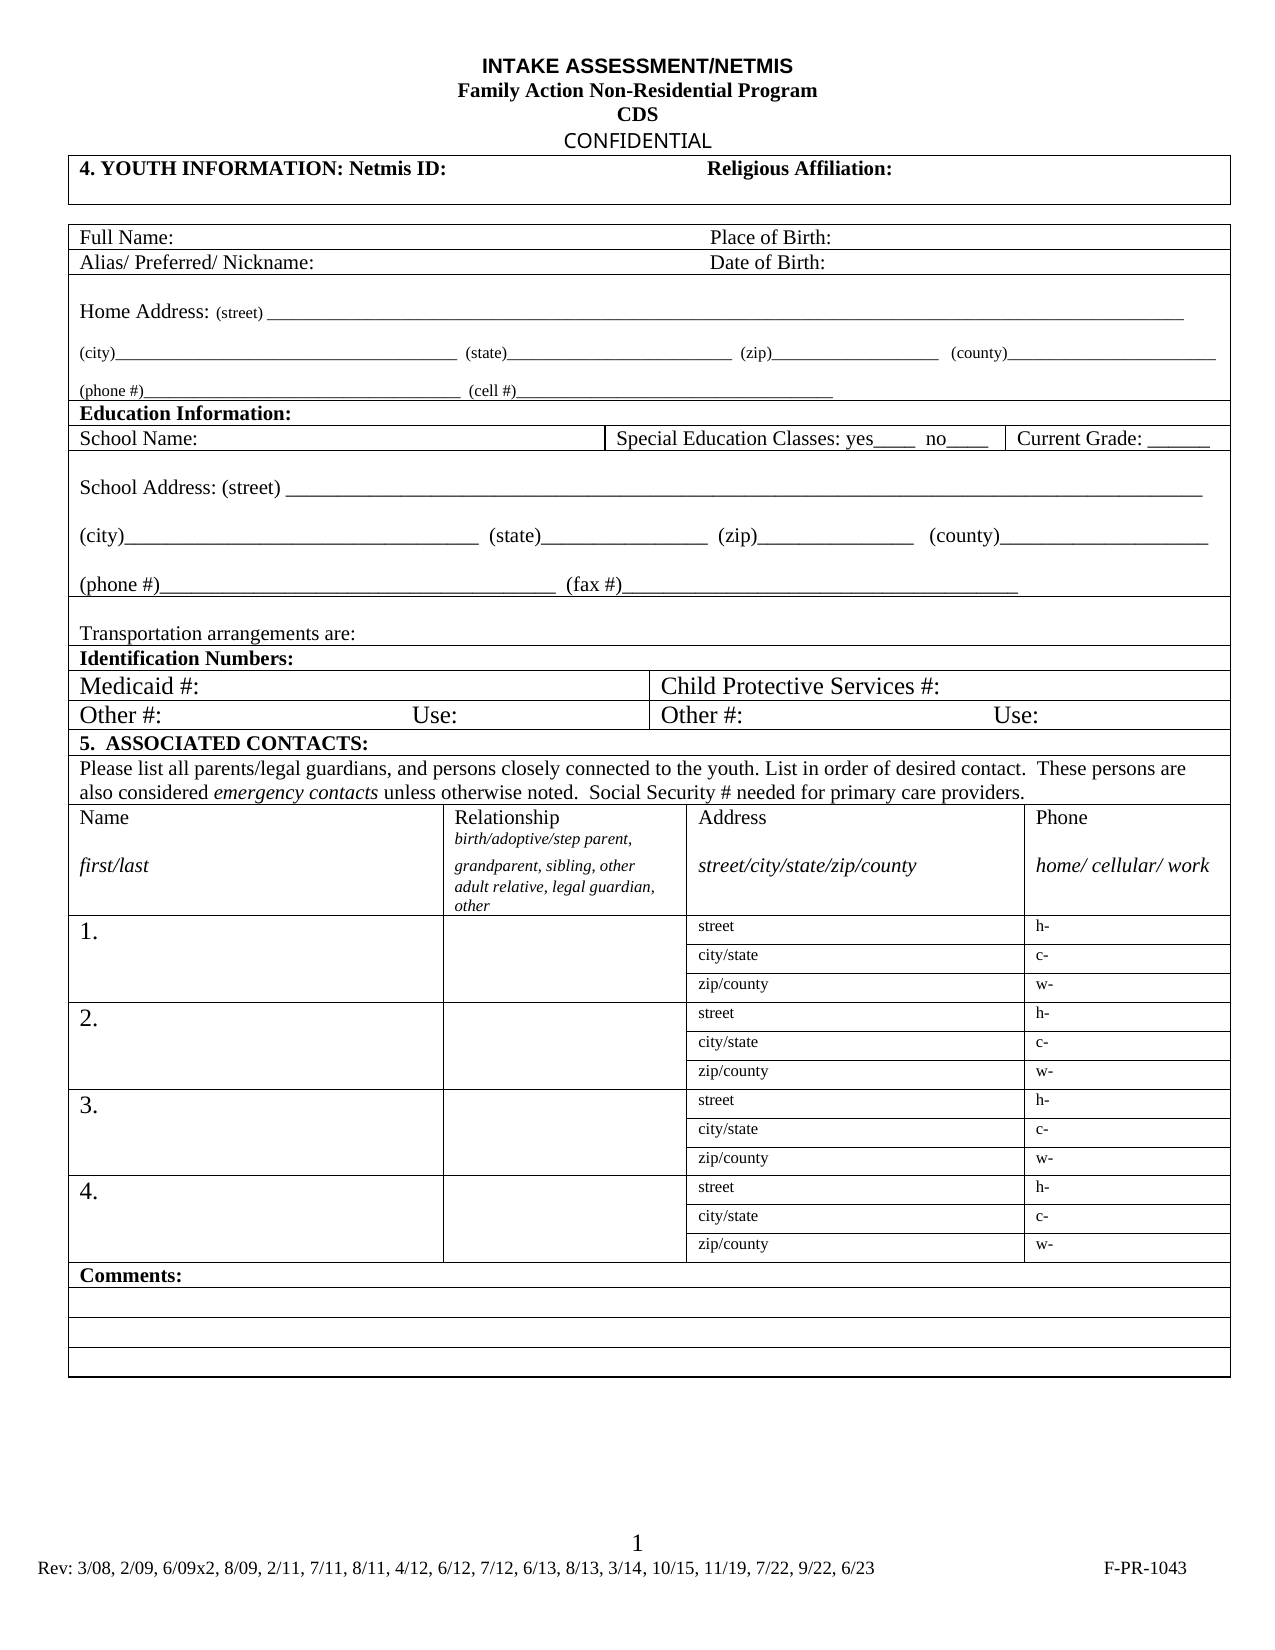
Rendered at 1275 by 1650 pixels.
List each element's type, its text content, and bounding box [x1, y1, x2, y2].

table_cell h- [1025, 1003, 1230, 1031]
text CDS [37, 102, 1237, 126]
table_cell [69, 1348, 1230, 1376]
table_cell city/state [687, 1119, 1024, 1147]
table_cell [444, 1090, 686, 1175]
table_cell zip/county [687, 974, 1024, 1002]
text Family Action Non-Residential Program [37, 78, 1237, 102]
title INTAKE ASSESSMENT/NETMIS [37, 54, 1237, 78]
text CONFIDENTIAL [37, 126, 1237, 154]
table_cell Please list all parents/legal guardians, and persons closely connected to the youth. List in order of desired contact. These persons are also considered emergency contacts unless otherwise noted. Social Security # needed for primary care providers. [69, 756, 1230, 804]
table_cell w- [1025, 1061, 1230, 1089]
table_cell zip/county [687, 1061, 1024, 1089]
table_cell [69, 1288, 1230, 1317]
table_cell city/state [687, 1205, 1024, 1233]
table_cell Phone home/ cellular/ work [1025, 805, 1230, 915]
table_cell city/state [687, 1032, 1024, 1060]
table_cell zip/county [687, 1148, 1024, 1175]
table_cell Transportation arrangements are: [69, 597, 1230, 645]
table_cell [444, 1176, 686, 1262]
table_cell w- [1025, 1148, 1230, 1175]
table_cell 3. [69, 1090, 443, 1175]
table_cell Relationship birth/adoptive/step parent, grandparent, sibling, other adult relative, legal guardian, other [444, 805, 686, 915]
table_cell School Address: (street) ________________________________________________________________________________________ (city)__________________________________ (state)________________ (zip)_______________ (county)____________________ (phone #)______________________________________ (fax #)______________________________________ [69, 451, 1230, 596]
table_cell Home Address: (street) ______________________________________________________________________________________________________________ (city)_________________________________________ (state)___________________________ (zip)____________________ (county)_________________________ (phone #)______________________________________ (cell #)______________________________________ [69, 275, 1230, 400]
table_cell [444, 916, 686, 1002]
table_cell c- [1025, 1032, 1230, 1060]
table_cell Identification Numbers: [69, 646, 1230, 670]
table_cell Address street/city/state/zip/county [687, 805, 1024, 915]
table_cell School Name: [69, 426, 604, 450]
table_cell Medicaid #: [69, 671, 649, 699]
table_cell 1. [69, 916, 443, 1002]
table_cell Child Protective Services #: [650, 671, 1230, 699]
table_cell 2. [69, 1003, 443, 1089]
table_cell Comments: [69, 1263, 1230, 1287]
table_cell h- [1025, 1176, 1230, 1204]
table_cell Education Information: [69, 401, 1230, 425]
table_cell street [687, 1003, 1024, 1031]
table_cell h- [1025, 916, 1230, 944]
table_cell street [687, 1176, 1024, 1204]
table_cell c- [1025, 945, 1230, 973]
table_cell 4. [69, 1176, 443, 1262]
table_cell street [687, 1090, 1024, 1118]
table_cell c- [1025, 1119, 1230, 1147]
table_cell w- [1025, 974, 1230, 1002]
table_cell Alias/ Preferred/ Nickname: Date of Birth: [69, 250, 1230, 274]
table_cell [69, 1318, 1230, 1347]
table_cell Other #: Use: [650, 701, 1230, 729]
table_cell Other #: Use: [69, 701, 649, 729]
table_cell street [687, 916, 1024, 944]
table_cell h- [1025, 1090, 1230, 1118]
table_cell city/state [687, 945, 1024, 973]
table_cell Name first/last [69, 805, 443, 915]
table_cell zip/county [687, 1234, 1024, 1262]
table_cell 5. ASSOCIATED CONTACTS: [69, 730, 1230, 754]
table_cell Special Education Classes: yes____ no____ [606, 426, 1005, 450]
table_header Full Name: Place of Birth: [69, 225, 1230, 249]
table_cell c- [1025, 1205, 1230, 1233]
table_cell [444, 1003, 686, 1089]
table_cell w- [1025, 1234, 1230, 1262]
table_cell Current Grade: ______ [1006, 426, 1230, 450]
table_header 4. YOUTH INFORMATION: Netmis ID: Religious Affiliation: [69, 156, 1230, 204]
